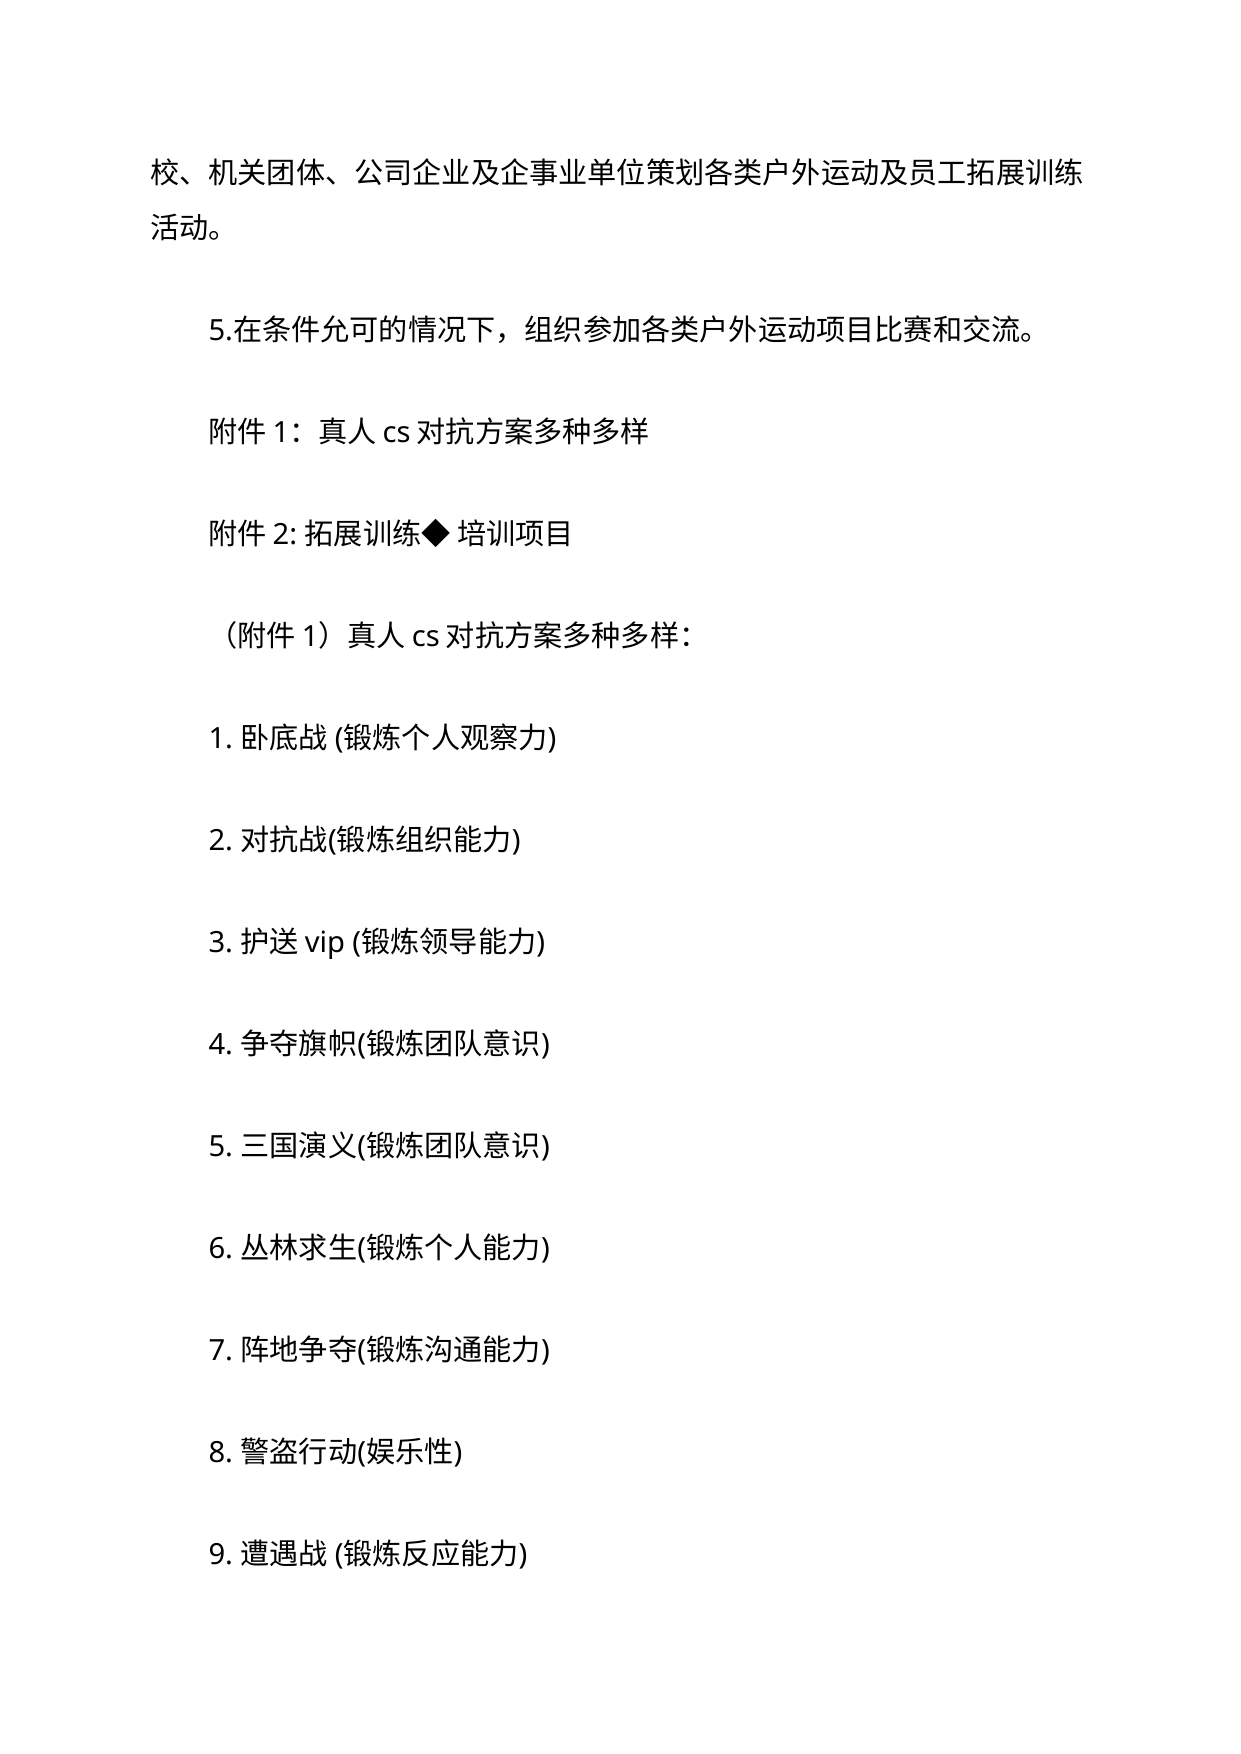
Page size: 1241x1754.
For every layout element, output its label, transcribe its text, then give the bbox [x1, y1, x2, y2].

text 3. 护送vip (锻炼领导能力) [150, 918, 1090, 961]
text 6. 丛林求生(锻炼个人能力) [150, 1224, 1090, 1267]
text 7. 阵地争夺(锻炼沟通能力) [150, 1326, 1090, 1369]
text 9. 遭遇战 (锻炼反应能力) [150, 1530, 1090, 1573]
text 5. 三国演义(锻炼团队意识) [150, 1122, 1090, 1165]
text 2. 对抗战(锻炼组织能力) [150, 817, 1090, 859]
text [150, 150, 1090, 247]
text 附件2: 拓展训练◆ 培训项目 [150, 511, 1090, 553]
text 1. 卧底战 (锻炼个人观察力) [150, 714, 1090, 757]
text 8. 警盗行动(娱乐性) [150, 1428, 1090, 1471]
text 附件1：真人cs对抗方案多种多样 [150, 409, 1090, 451]
text （附件1）真人cs对抗方案多种多样： [150, 613, 1090, 655]
text 4. 争夺旗帜(锻炼团队意识) [150, 1021, 1090, 1063]
text 5.在条件允可的情况下，组织参加各类户外运动项目比赛和交流。 [150, 307, 1090, 349]
